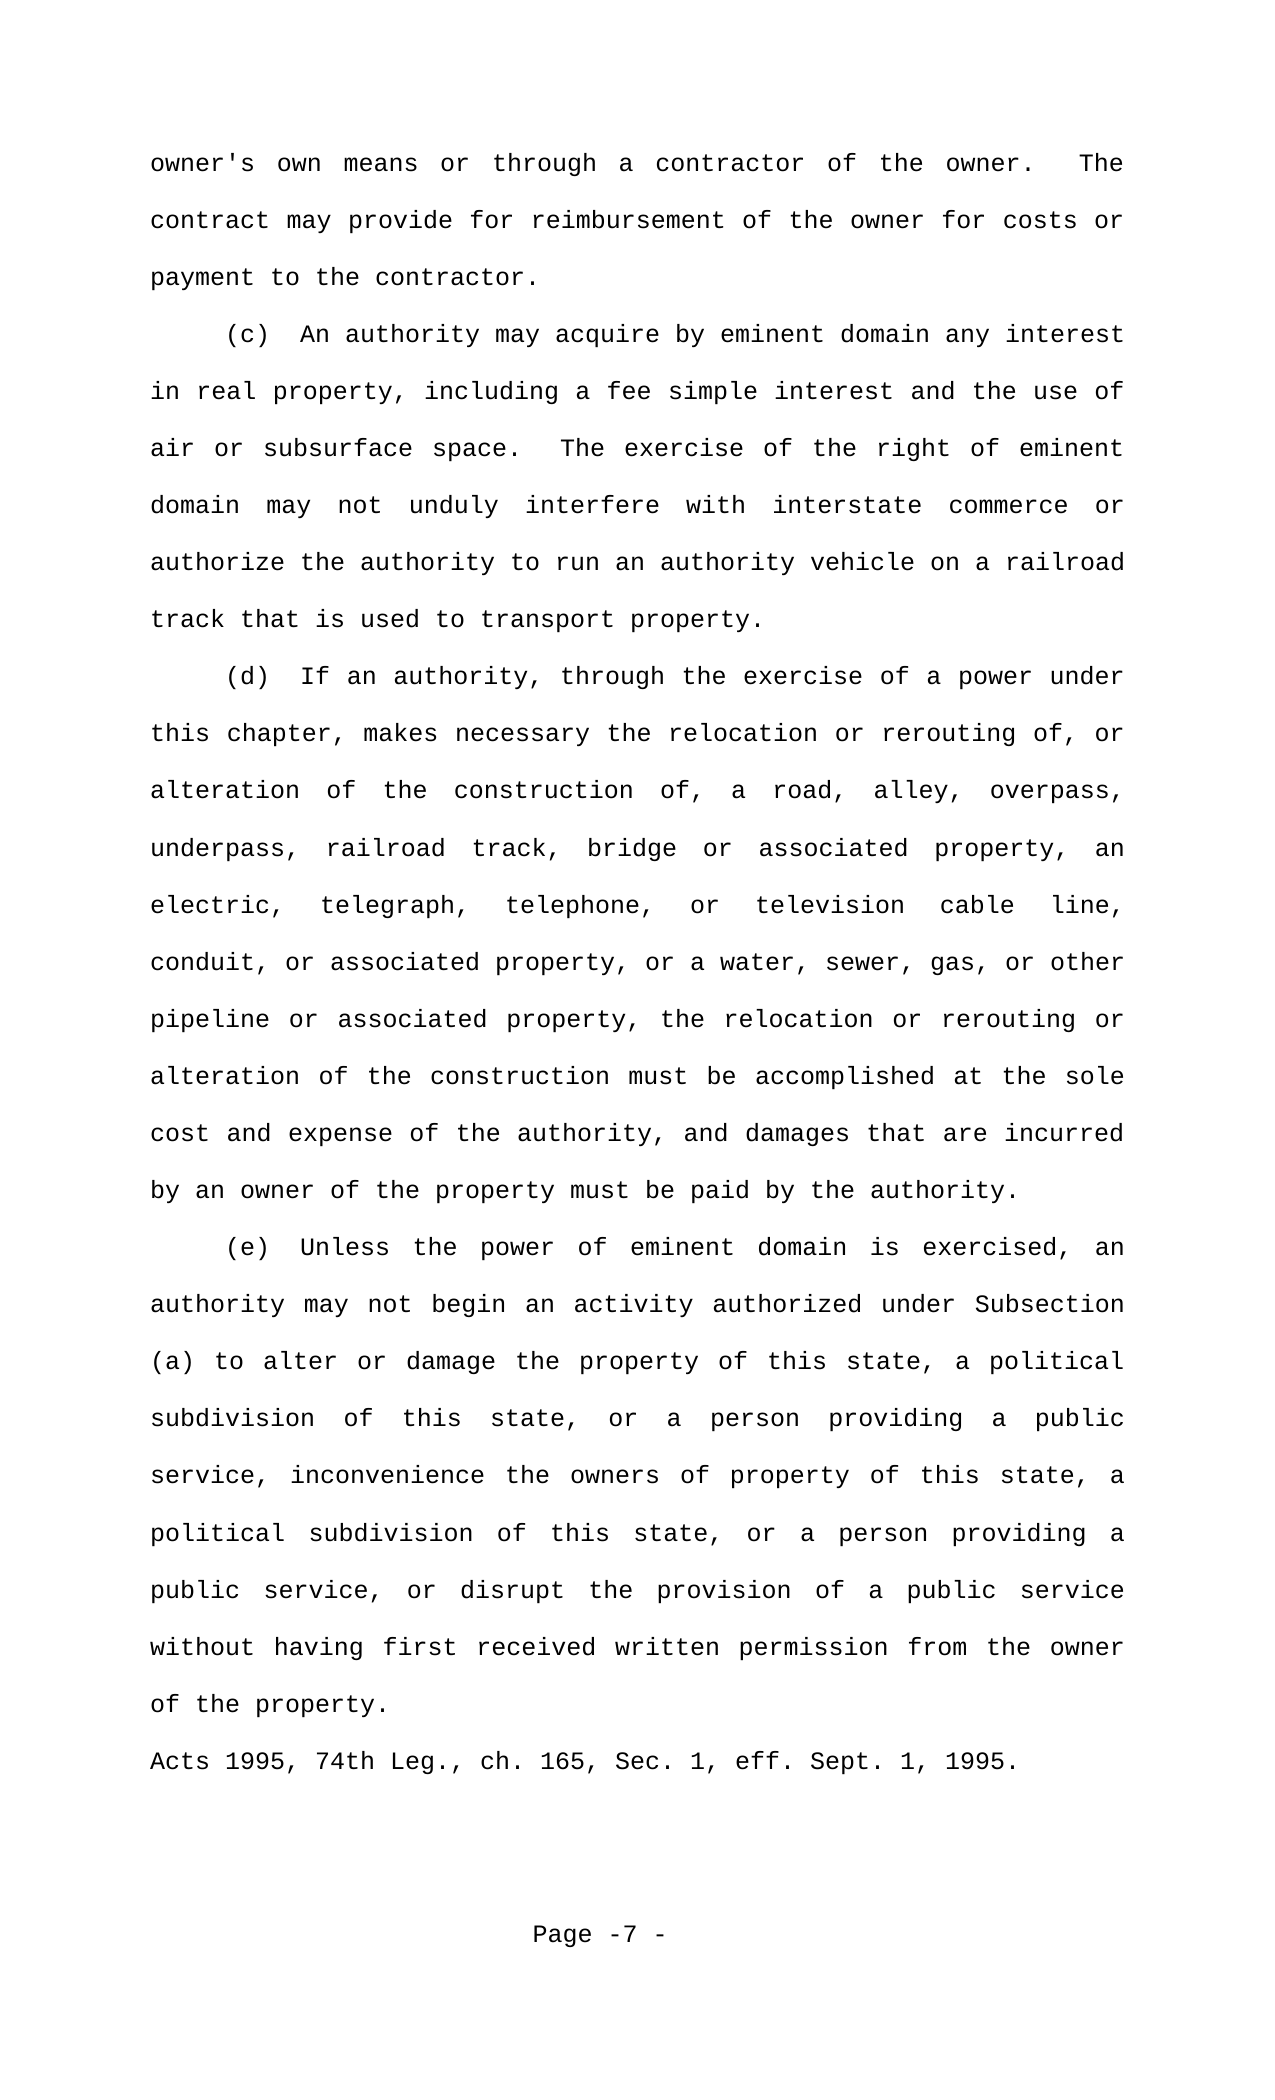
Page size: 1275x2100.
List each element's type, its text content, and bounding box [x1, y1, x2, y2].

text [150, 150, 1125, 293]
text (e) Unless the power of eminent domain is exercised, an authority may not begin an activity authorized under Subsection (a) to alter or damage the property of this state, a political subdivision of this state, or a person providing a public service, inconvenience the owners of property of this state, a political subdivision of this state, or a person providing a public service, or disrupt the provision of a public service without having first received written permission from the owner of the property. [150, 1234, 1125, 1720]
text (d) If an authority, through the exercise of a power under this chapter, makes necessary the relocation or rerouting of, or alteration of the construction of, a road, alley, overpass, underpass, railroad track, bridge or associated property, an electric, telegraph, telephone, or television cable line, conduit, or associated property, or a water, sewer, gas, or other pipeline or associated property, the relocation or rerouting or alteration of the construction must be accomplished at the sole cost and expense of the authority, and damages that are incurred by an owner of the property must be paid by the authority. [150, 664, 1125, 1206]
text Acts 1995, 74th Leg., ch. 165, Sec. 1, eff. Sept. 1, 1995. [150, 1748, 1125, 1777]
text (c) An authority may acquire by eminent domain any interest in real property, including a fee simple interest and the use of air or subsurface space. The exercise of the right of eminent domain may not unduly interfere with interstate commerce or authorize the authority to run an authority vehicle on a railroad track that is used to transport property. [150, 321, 1125, 635]
